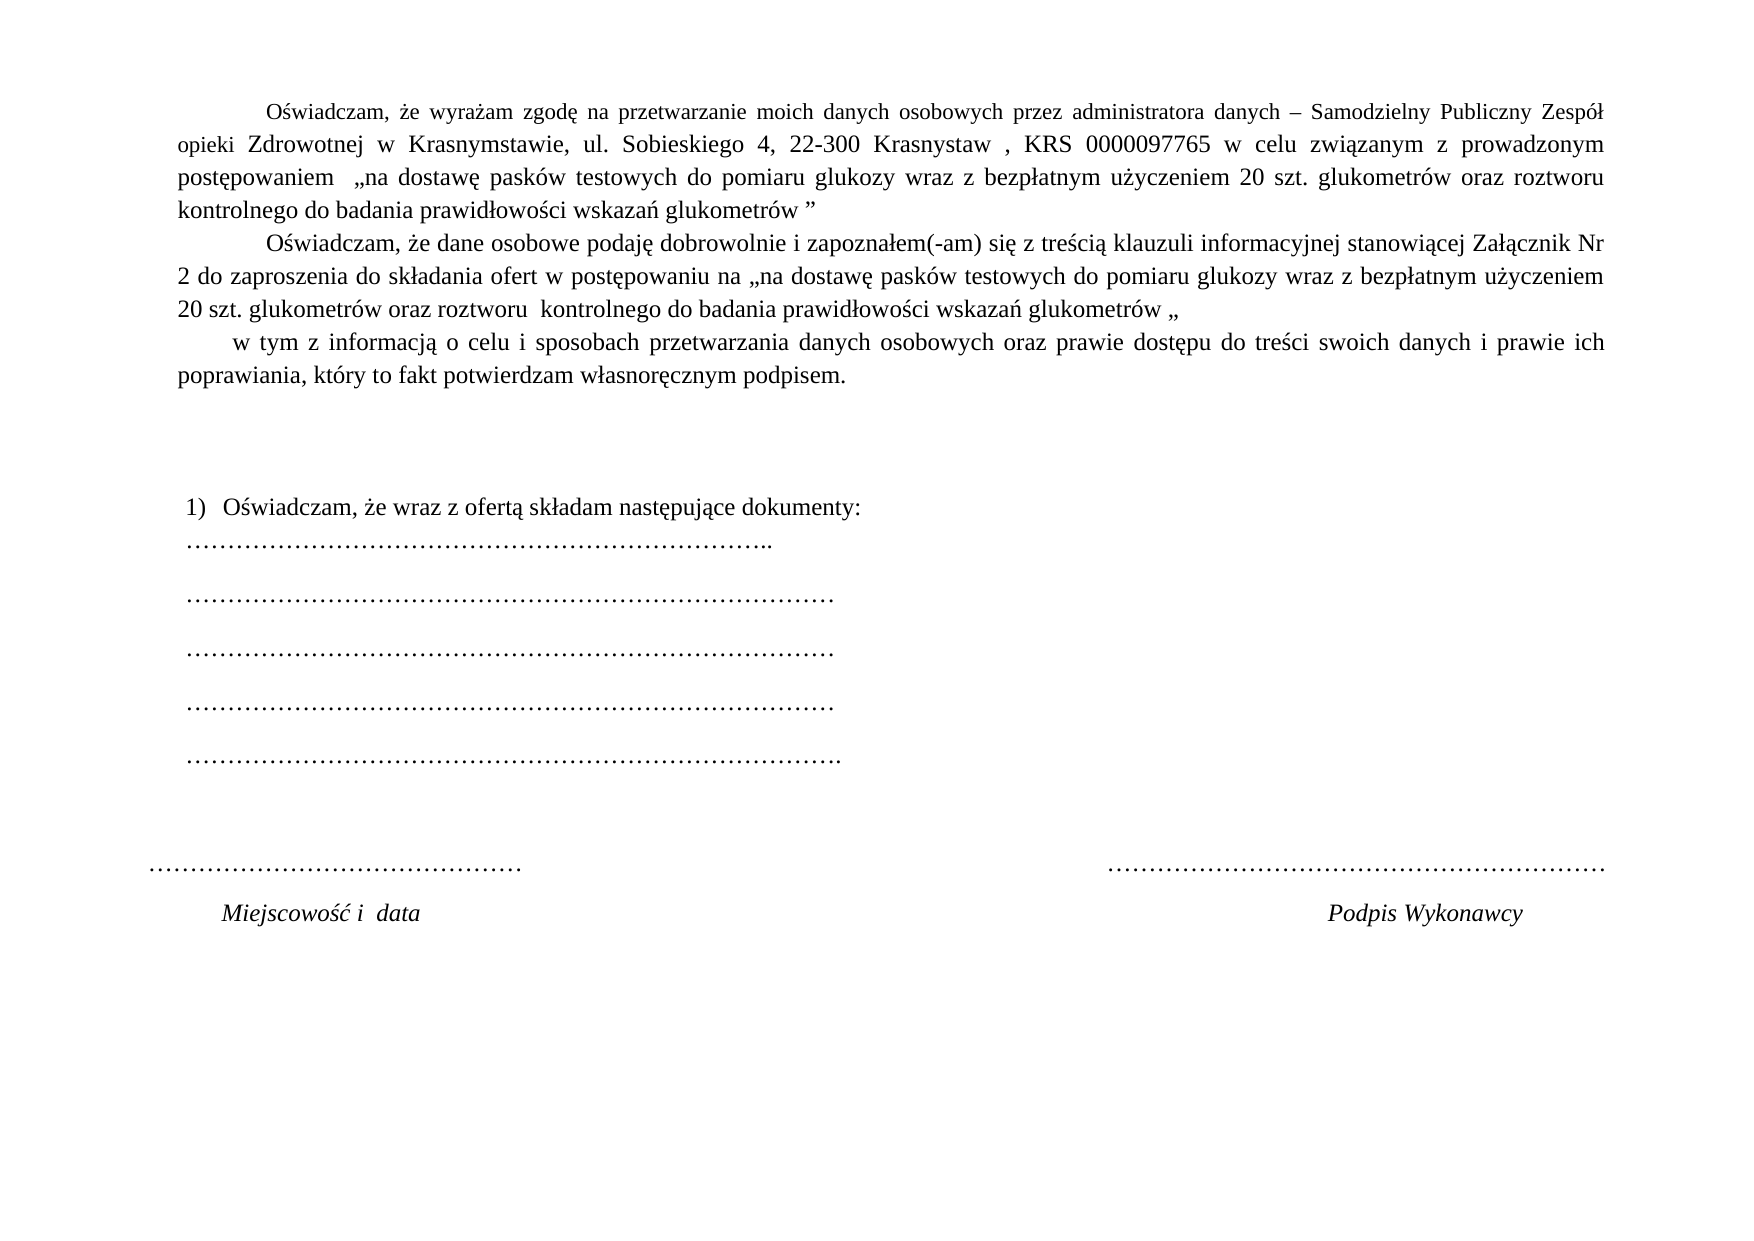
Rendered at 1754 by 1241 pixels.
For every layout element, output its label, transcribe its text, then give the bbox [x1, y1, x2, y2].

text ……………………………………… …………………………………………………… [148, 848, 1606, 877]
list w tym z informacją o celu i sposobach przetwarzania danych osobowych oraz prawie dostępu do treści swoich danych i prawie ich poprawiania, który to fakt potwierdzam własnoręcznym podpisem. [177, 327, 1606, 389]
text …………………………………………………………………… [185, 687, 1606, 715]
text …………………………………………………………………… [185, 633, 1606, 662]
text Oświadczam, że wyrażam zgodę na przetwarzanie moich danych osobowych przez administratora danych – Samodzielny Publiczny Zespół opieki Zdrowotnej w Krasnymstawie, ul. Sobieskiego 4, 22-300 Krasnystaw , KRS 0000097765 w celu związanym z prowadzonym postępowaniem „na dostawę pasków testowych do pomiaru glukozy wraz z bezpłatnym użyczeniem 20 szt. glukometrów oraz roztworu kontrolnego do badania prawidłowości wskazań glukometrów ” [177, 98, 1606, 224]
text …………………………………………………………………… [185, 579, 1606, 608]
list Oświadczam, że wraz z ofertą składam następujące dokumenty: [185, 492, 1606, 521]
text …………………………………………………………….. [185, 525, 1606, 554]
text ……………………………………………………………………. [185, 741, 1606, 769]
text Oświadczam, że dane osobowe podaję dobrowolnie i zapoznałem(-am) się z treścią klauzuli informacyjnej stanowiącej Załącznik Nr 2 do zaproszenia do składania ofert w postępowaniu na „na dostawę pasków testowych do pomiaru glukozy wraz z bezpłatnym użyczeniem 20 szt. glukometrów oraz roztworu kontrolnego do badania prawidłowości wskazań glukometrów „ [177, 228, 1606, 323]
text Miejscowość i data Podpis Wykonawcy [148, 898, 1606, 927]
